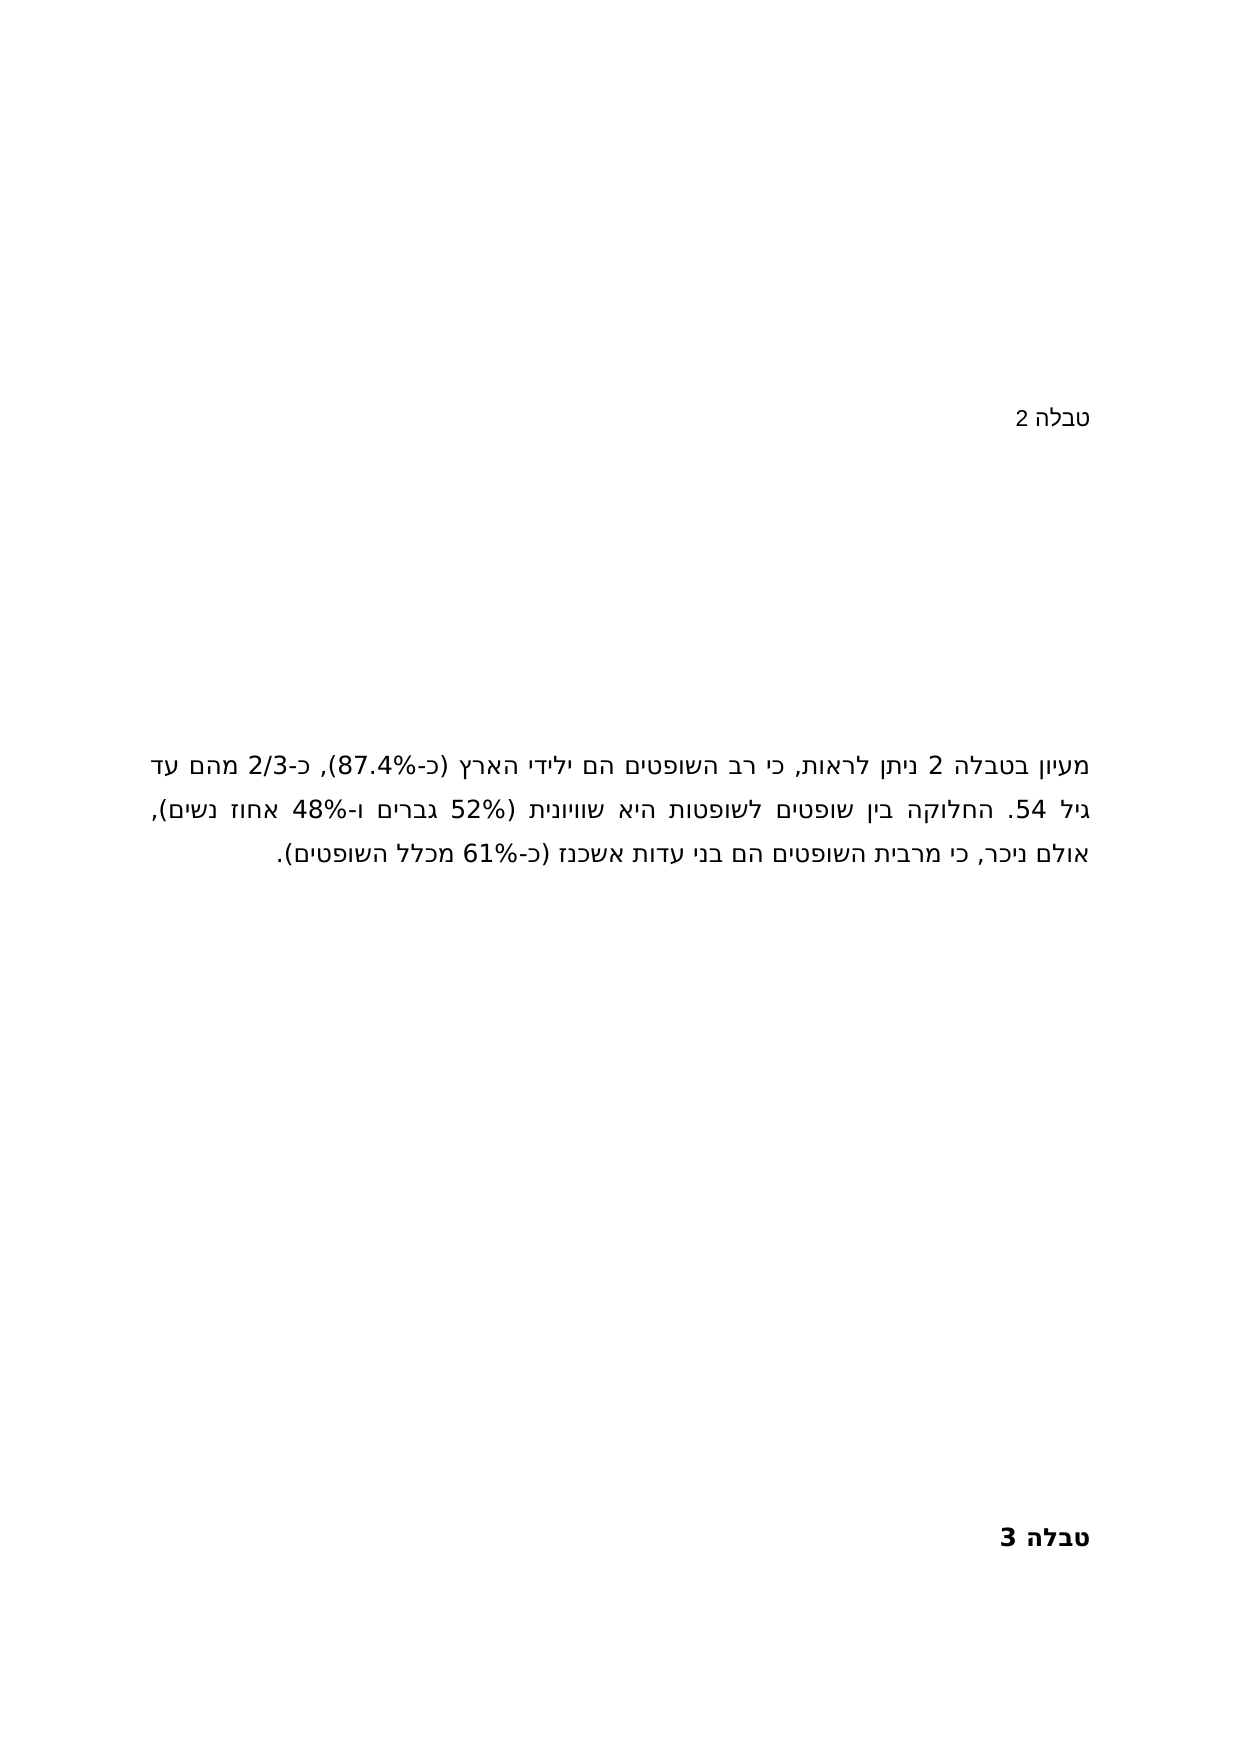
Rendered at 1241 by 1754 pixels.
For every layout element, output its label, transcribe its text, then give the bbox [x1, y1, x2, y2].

text טבלה 3 [150, 1523, 1090, 1552]
text טבלה 2 [150, 405, 1090, 432]
text מעיון בטבלה 2 ניתן לראות, כי רב השופטים הם ילידי הארץ (כ-87.4%), כ-2/3 מהם עד גיל 54. החלוקה בין שופטים לשופטות היא שוויונית (52% גברים ו-48% אחוז נשים), אולם ניכר, כי מרבית השופטים הם בני עדות אשכנז (כ-61% מכלל השופטים). [150, 708, 1090, 868]
